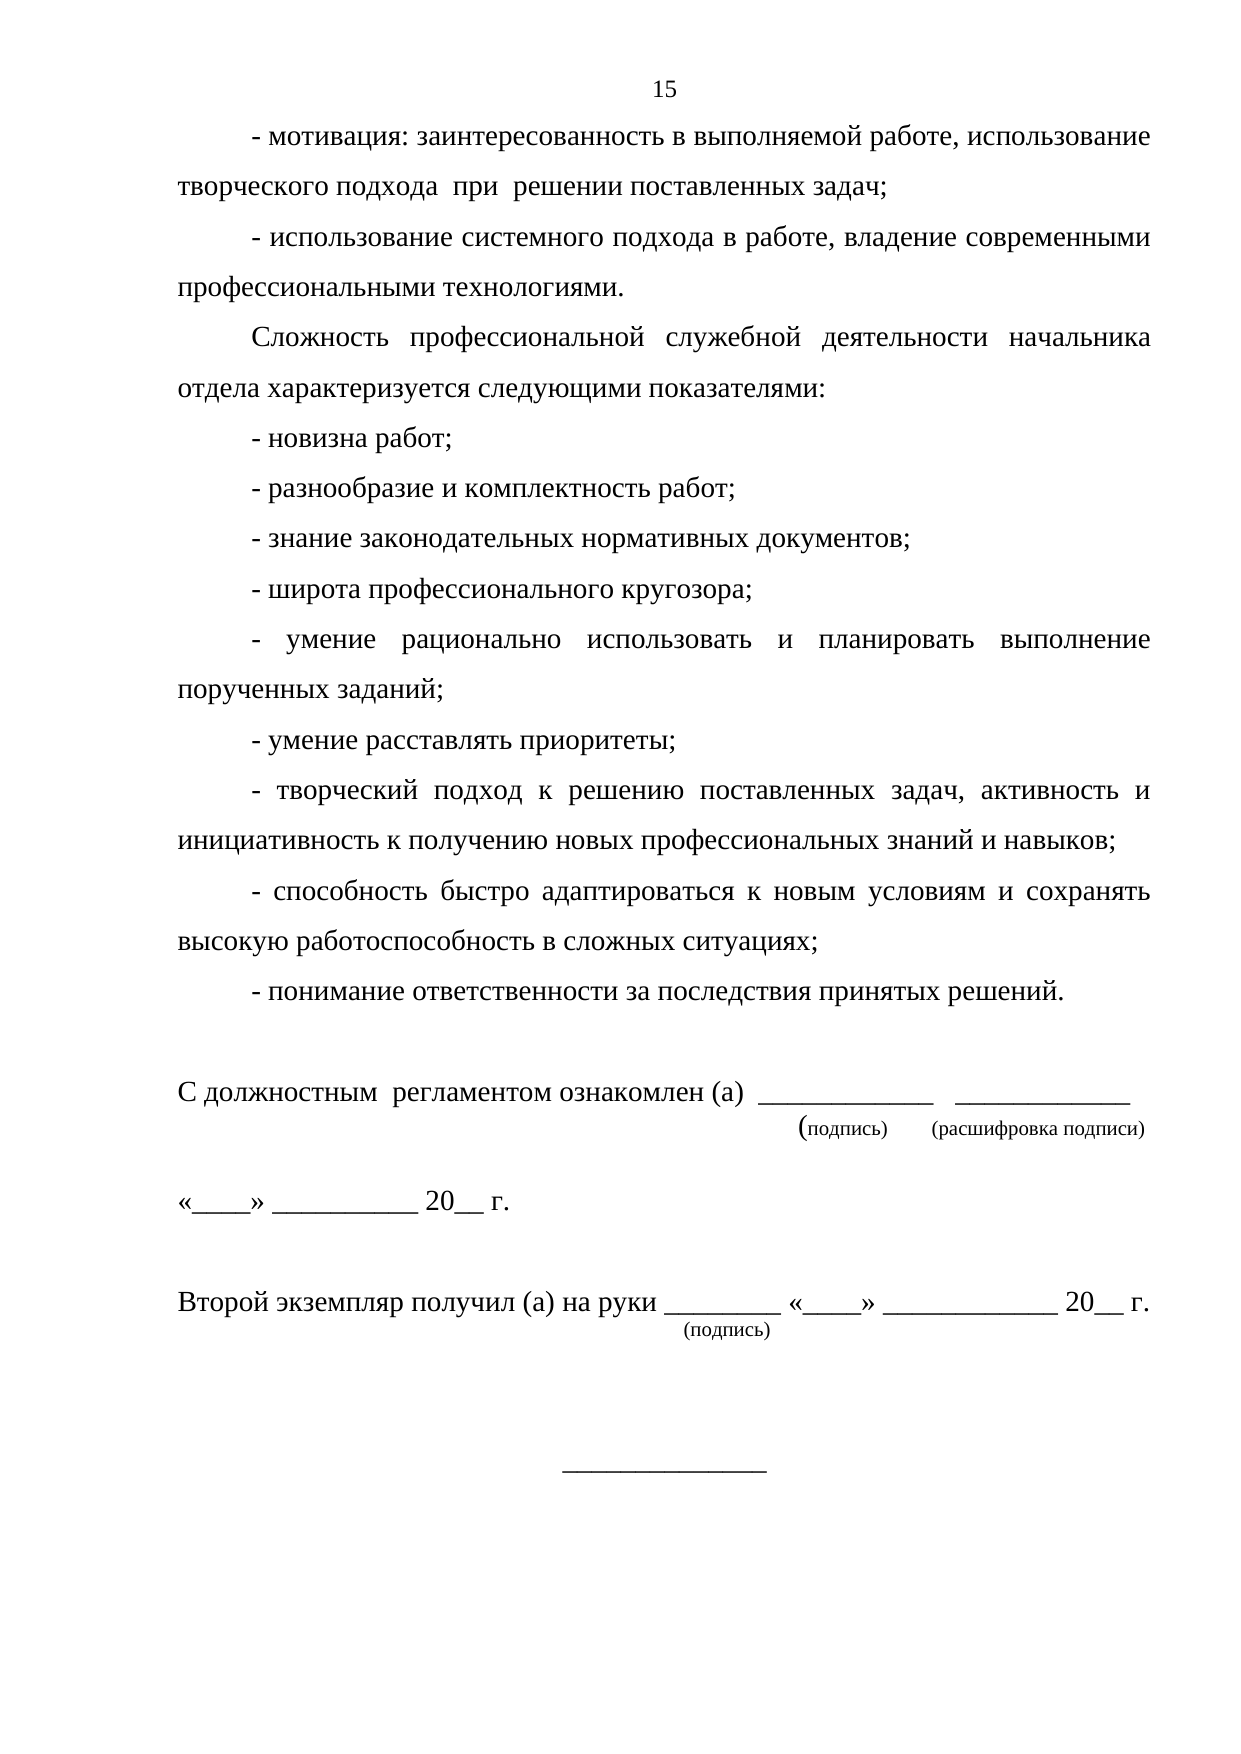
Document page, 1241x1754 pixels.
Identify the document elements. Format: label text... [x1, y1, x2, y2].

text Второй экземпляр получил (а) на руки ________ «____» ____________ 20__ г. [177, 1284, 1152, 1317]
text ______________ [177, 1442, 1152, 1476]
text - широта профессионального кругозора; [177, 571, 1152, 604]
text (подпись) (расшифровка подписи) [177, 1108, 1152, 1141]
text Сложность профессиональной служебной деятельности начальника отдела характеризуется следующими показателями: [177, 319, 1152, 403]
text - умение расставлять приоритеты; [177, 722, 1152, 755]
text - способность быстро адаптироваться к новым условиям и сохранять высокую работоспособность в сложных ситуациях; [177, 873, 1152, 957]
text - понимание ответственности за последствия принятых решений. [177, 973, 1152, 1007]
text - новизна работ; [177, 420, 1152, 453]
text - разнообразие и комплектность работ; [177, 470, 1152, 504]
text «____» __________ 20__ г. [177, 1183, 1152, 1217]
text - знание законодательных нормативных документов; [177, 521, 1152, 554]
text - умение рационально использовать и планировать выполнение порученных заданий; [177, 621, 1152, 705]
text (подпись) [177, 1317, 1152, 1341]
text - творческий подход к решению поставленных задач, активность и инициативность к получению новых профессиональных знаний и навыков; [177, 772, 1152, 856]
text С должностным регламентом ознакомлен (а) ____________ ____________ [177, 1074, 1152, 1108]
text - использование системного подхода в работе, владение современными профессиональными технологиями. [177, 219, 1152, 303]
text - мотивация: заинтересованность в выполняемой работе, использование творческого подхода при решении поставленных задач; [177, 118, 1152, 202]
